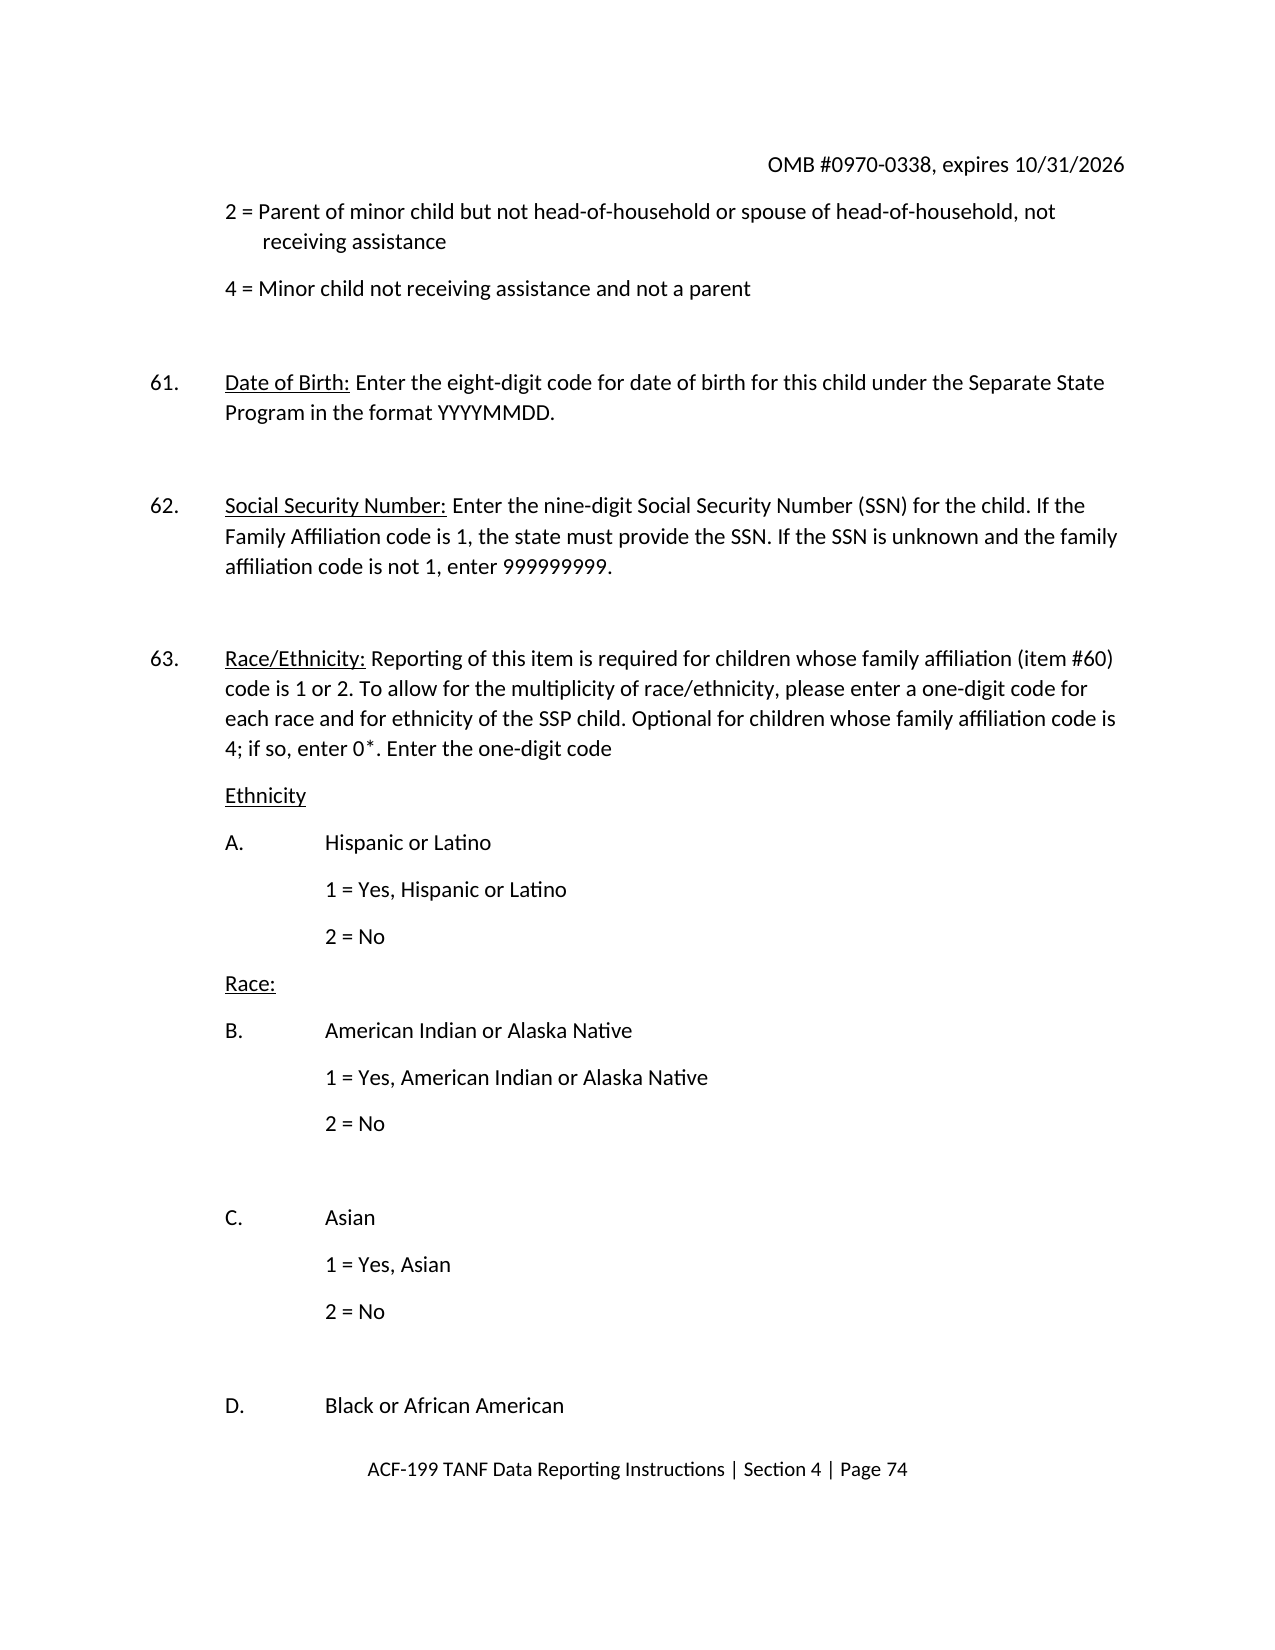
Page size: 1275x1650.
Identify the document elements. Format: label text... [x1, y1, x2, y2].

text 2 = No [150, 1109, 1125, 1138]
text 62. Social Security Number: Enter the nine-digit Social Security Number (SSN) for the child. If the Family Affiliation code is 1, the state must provide the SSN. If the SSN is unknown and the family affiliation code is not 1, enter 999999999. [150, 492, 1125, 580]
text 1 = Yes, Hispanic or Latino [150, 875, 1125, 903]
text A. Hispanic or Latino [150, 828, 1125, 856]
text 1 = Yes, American Indian or Alaska Native [150, 1063, 1125, 1091]
text C. Asian [150, 1203, 1125, 1231]
text Race: [150, 969, 1125, 997]
text 1 = Yes, Asian [150, 1250, 1125, 1278]
text B. American Indian or Native [150, 1016, 1125, 1044]
text Ethnicity [150, 781, 1125, 809]
text 2 = Parent of minor child but not head-of-household or spouse of head-of-household, not receiving assistance [150, 197, 1125, 255]
text 63. Race/Ethnicity: Reporting of this item is required for children whose family affiliation (item #60) code is 1 or 2. To allow for the multiplicity of race/ethnicity, please enter a one-digit code for each race and for ethnicity of the SSP child. Optional for children whose family affiliation code is 4; if so, enter 0*. Enter the one-digit code [150, 644, 1125, 763]
text 2 = No [150, 922, 1125, 950]
text D. Black or African American [150, 1391, 1125, 1419]
text 61. Date of Birth: Enter the eight-digit code for date of birth for this child under the Separate State Program in the format YYYYMMDD. [150, 368, 1125, 426]
text 2 = No [150, 1297, 1125, 1325]
text 4 = Minor child not receiving assistance and not a parent [150, 274, 1125, 302]
